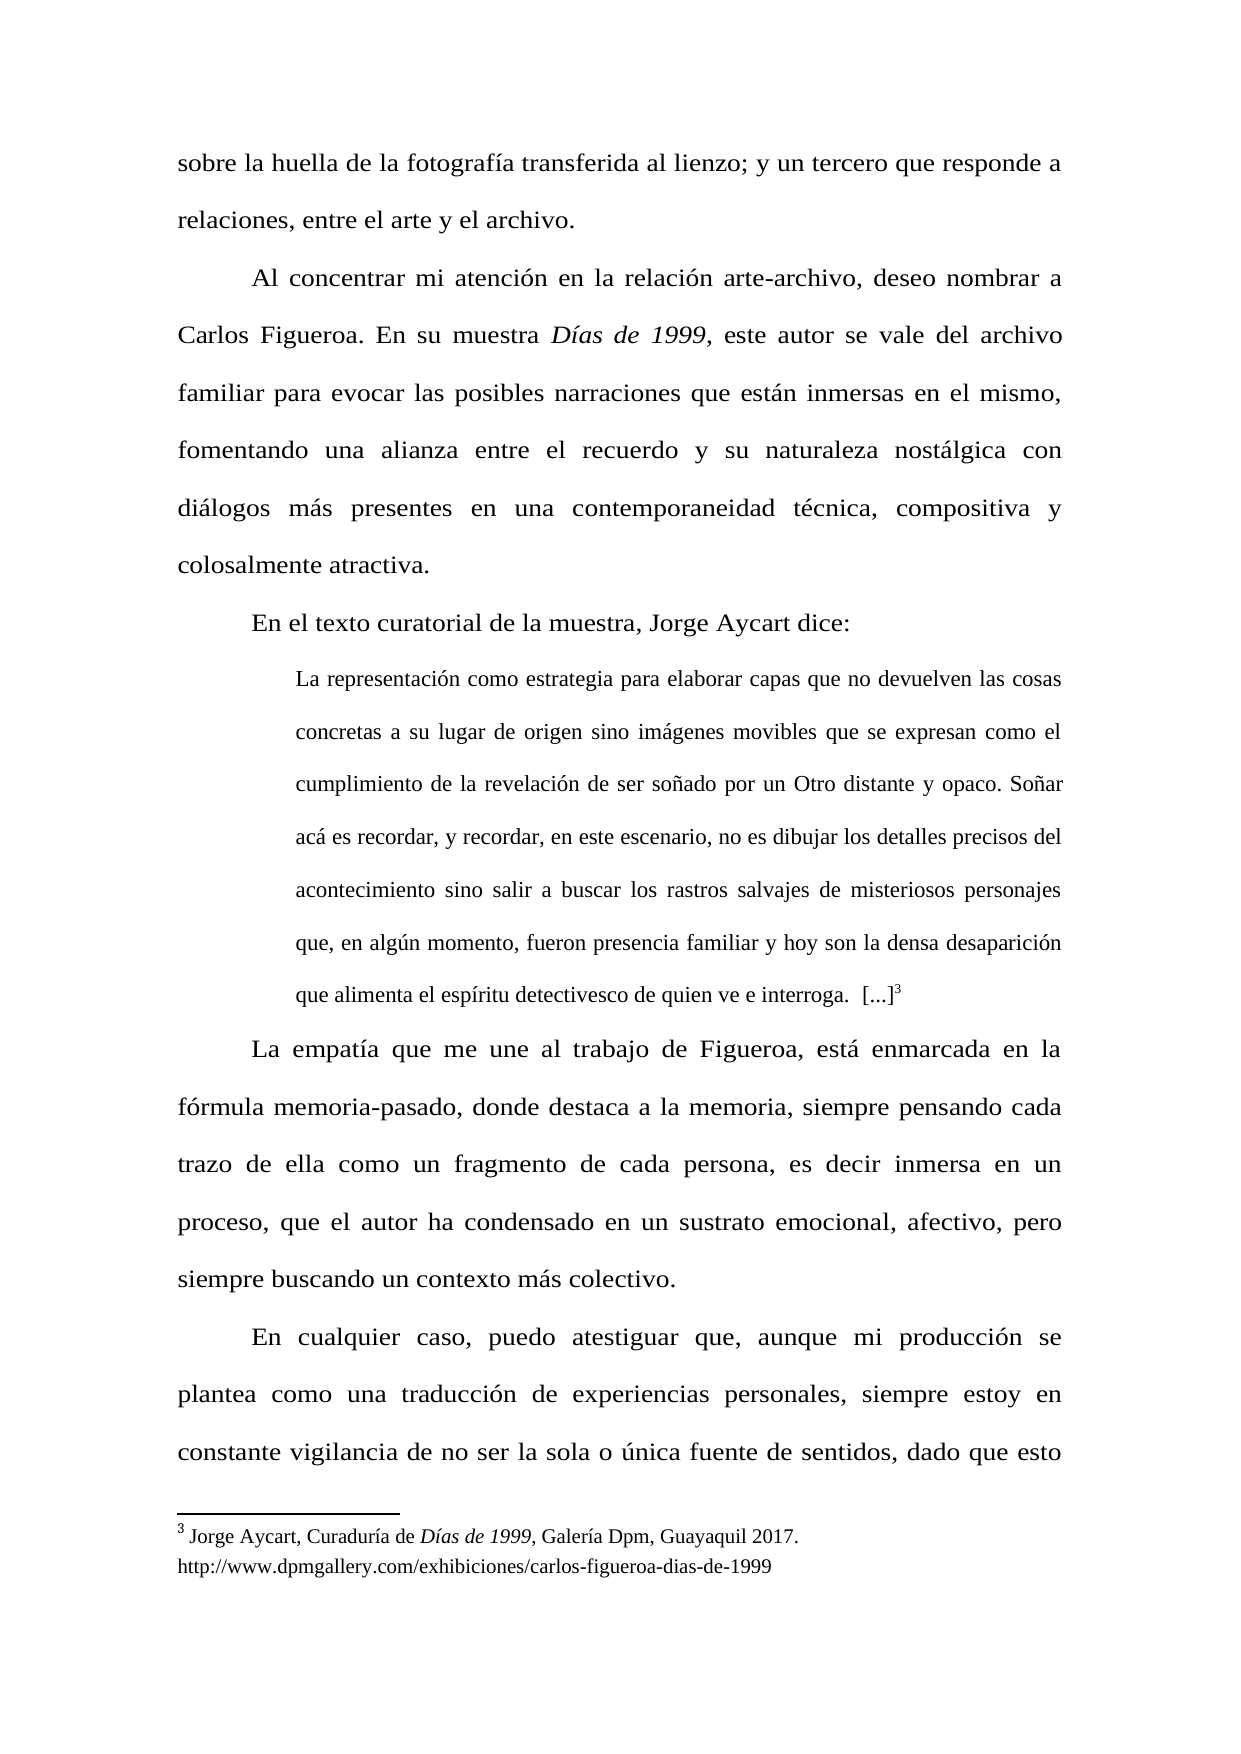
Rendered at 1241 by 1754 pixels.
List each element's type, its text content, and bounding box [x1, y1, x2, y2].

text Al concentrar mi atención en la relación arte-archivo, deseo nombrar a Carlos Figueroa. En su muestra Días de 1999, este autor se vale del archivo familiar para evocar las posibles narraciones que están inmersas en el mismo, fomentando una alianza entre el recuerdo y su naturaleza nostálgica con diálogos más presentes en una contemporaneidad técnica, compositiva y colosalmente atractiva. [177, 263, 1063, 579]
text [177, 148, 1063, 234]
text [177, 1322, 1063, 1465]
text La representación como estrategia para elaborar capas que no devuelven las cosas concretas a su lugar de origen sino imágenes movibles que se expresan como el cumplimiento de la revelación de ser soñado por un Otro distante y opaco. Soñar acá es recordar, y recordar, en este escenario, no es dibujar los detalles precisos del acontecimiento sino salir a buscar los rastros salvajes de misteriosos personajes que, en algún momento, fueron presencia familiar y hoy son la densa desaparición que alimenta el espíritu detectivesco de quien ve e interroga. [...] [295, 665, 1063, 1008]
text La empatía que me une al trabajo de Figueroa, está enmarcada en la fórmula memoria-pasado, donde destaca a la memoria, siempre pensando cada trazo de ella como un fragmento de cada persona, es decir inmersa en un proceso, que el autor ha condensado en un sustrato emocional, afectivo, pero siempre buscando un contexto más colectivo. [177, 1034, 1063, 1293]
text En el texto curatorial de la muestra, Jorge Aycart dice: [177, 608, 1063, 636]
